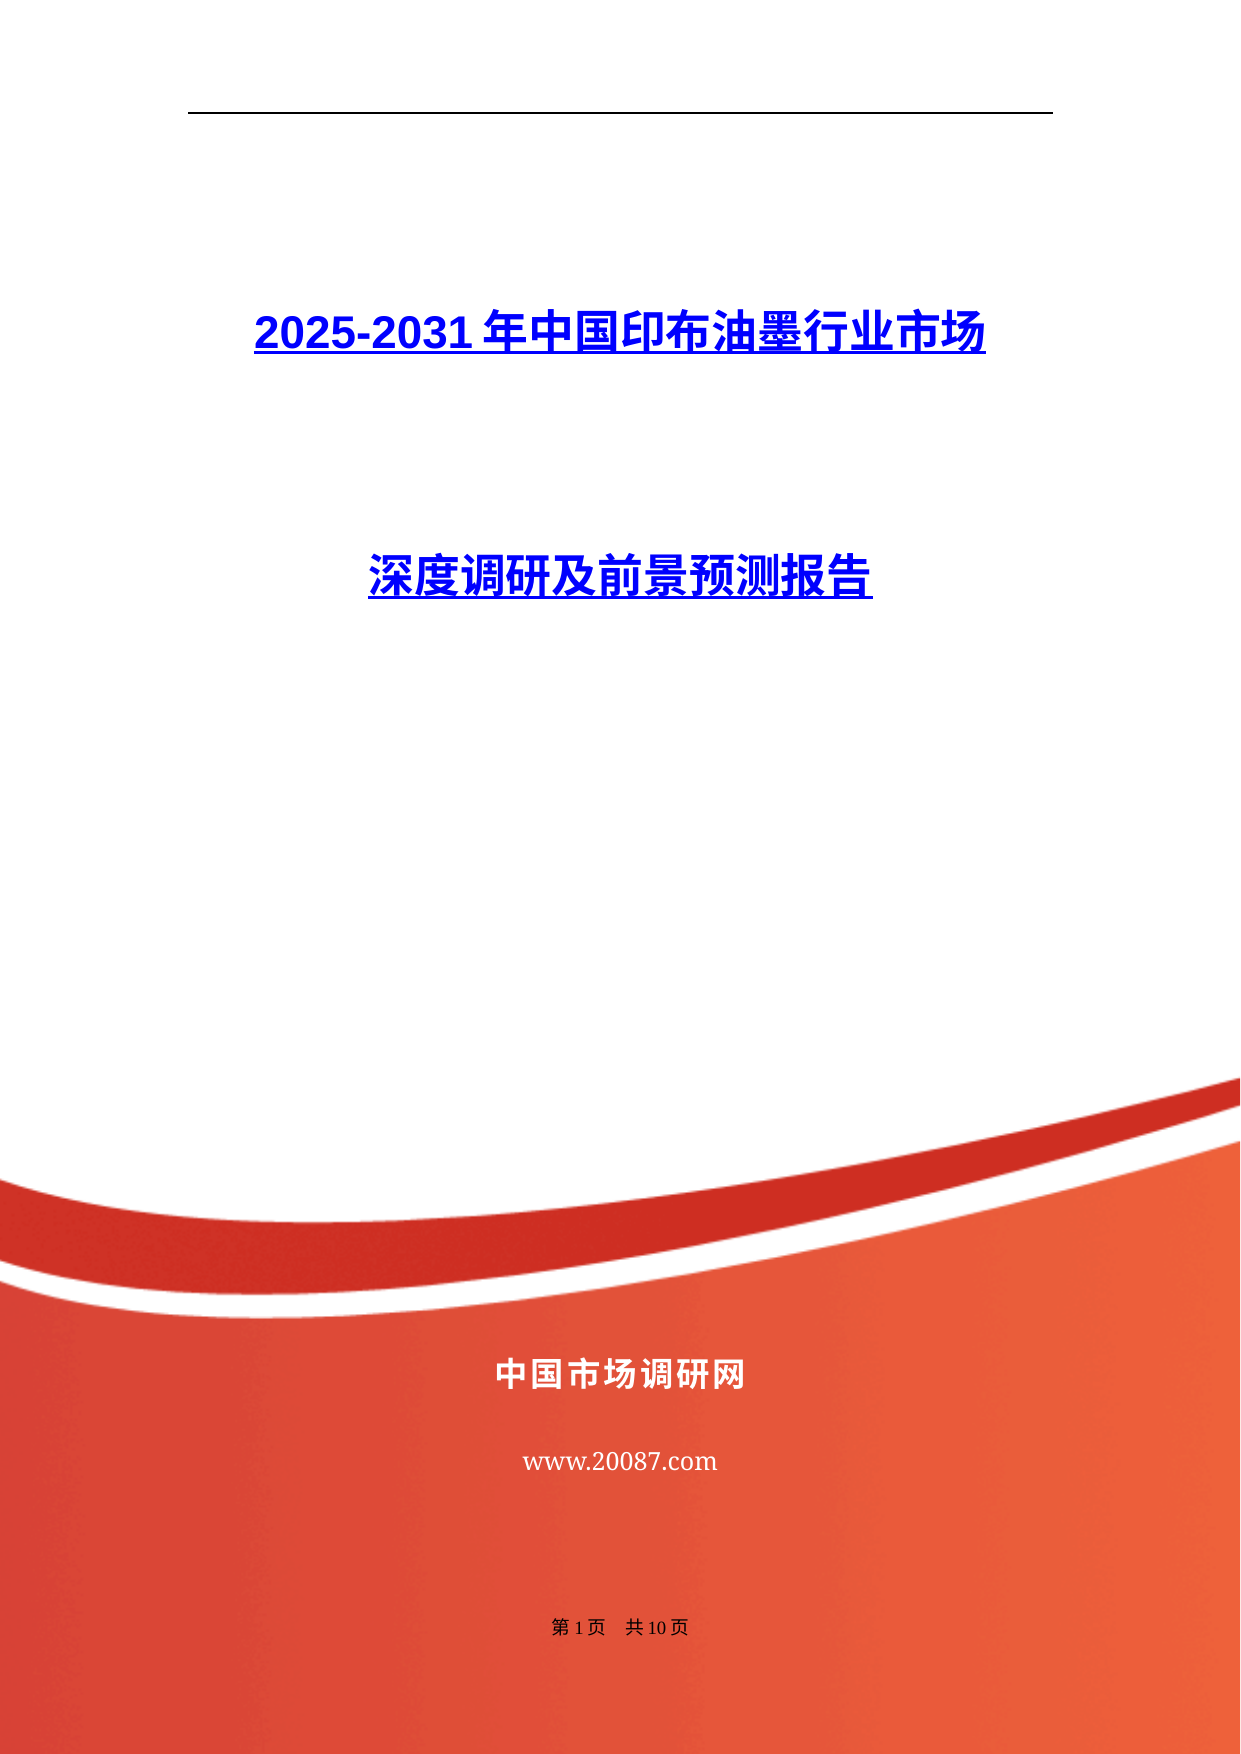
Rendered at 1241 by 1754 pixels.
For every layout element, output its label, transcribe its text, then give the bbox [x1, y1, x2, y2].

text www.20087.com [187, 1428, 1053, 1493]
table_header 2025-2031年中国印布油墨行业市场深度调研及前景预测报告 [188, 207, 1053, 773]
picture [0, 1006, 1241, 1754]
subtitle 中国市场调研网 [187, 1339, 1053, 1404]
